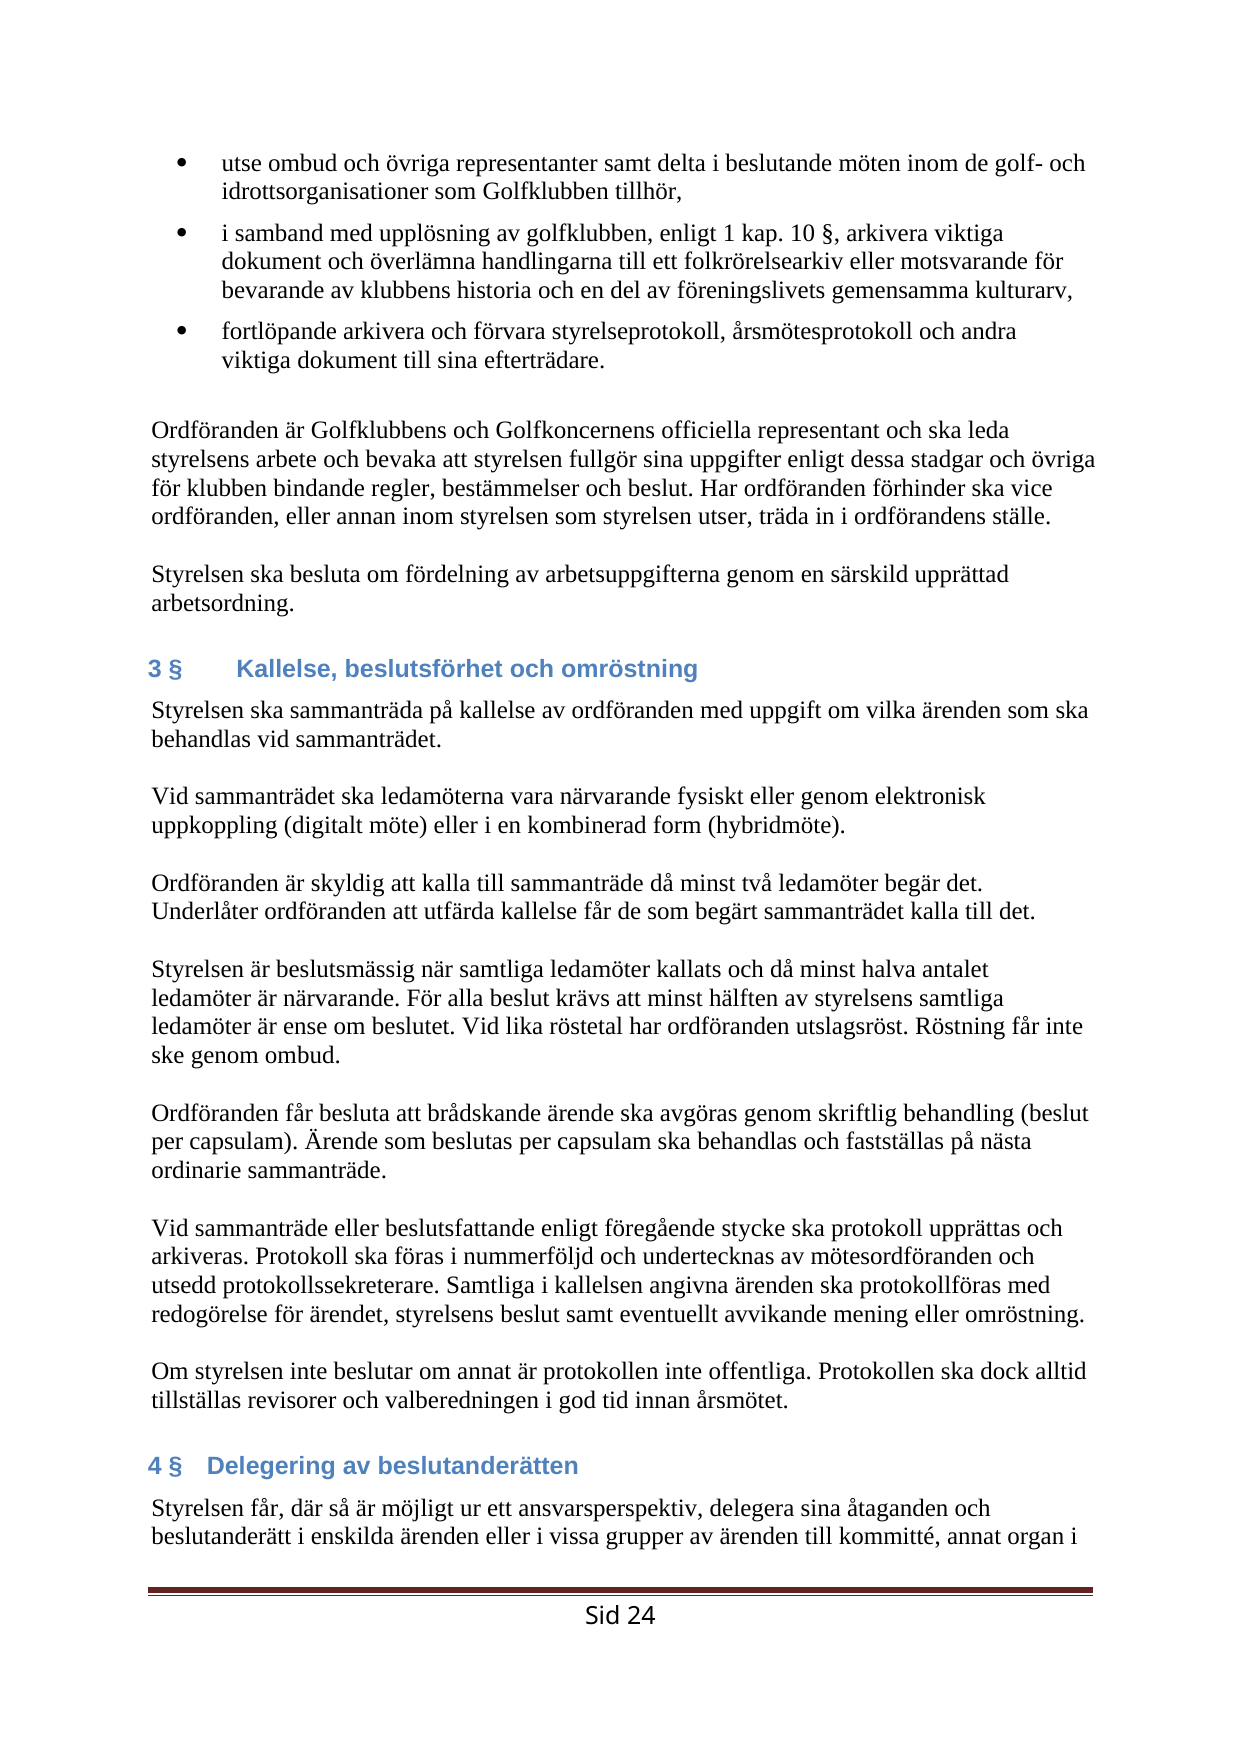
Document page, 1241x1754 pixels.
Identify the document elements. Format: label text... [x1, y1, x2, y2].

text Delegering av beslutanderätten [148, 1451, 1093, 1480]
text Ordföranden får besluta att brådskande ärende ska avgöras genom skriftlig behandling (beslut per capsulam). Ärende som beslutas per capsulam ska behandlas och fastställas på nästa ordinarie sammanträde. [151, 1098, 1093, 1184]
text Vid sammanträde eller beslutsfattande enligt föregående stycke ska protokoll upprättas och arkiveras. Protokoll ska föras i nummerföljd och undertecknas av mötesordföranden och utsedd protokollssekreterare. Samtliga i kallelsen angivna ärenden ska protokollföras med redogörelse för ärendet, styrelsens beslut samt eventuellt avvikande mening eller omröstning. [151, 1213, 1093, 1328]
text Om styrelsen inte beslutar om annat är protokollen inte offentliga. Protokollen ska dock alltid tillställas revisorer och valberedningen i god tid innan årsmötet. [151, 1356, 1093, 1414]
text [151, 1493, 1093, 1550]
list utse ombud och övriga representanter samt delta i beslutande möten inom de golf- och idrottsorganisationer som Golfklubben tillhör, [177, 148, 1093, 205]
text Styrelsen är beslutsmässig när samtliga ledamöter kallats och då minst halva antalet ledamöter är närvarande. För alla beslut krävs att minst hälften av styrelsens samtliga ledamöter är ense om beslutet. Vid lika röstetal har ordföranden utslagsröst. Röstning får inte ske genom ombud. [151, 954, 1093, 1069]
text Ordföranden är Golfklubbens och Golfkoncernens officiella representant och ska leda styrelsens arbete och bevaka att styrelsen fullgör sina uppgifter enligt dessa stadgar och övriga för klubben bindande regler, bestämmelser och beslut. Har ordföranden förhinder ska vice ordföranden, eller annan inom styrelsen som styrelsen utser, träda in i ordförandens ställe. [151, 415, 1107, 530]
text Vid sammanträdet ska ledamöterna vara närvarande fysiskt eller genom elektronisk uppkoppling (digitalt möte) eller i en kombinerad form (hybridmöte). [151, 781, 1093, 839]
list fortlöpande arkivera och förvara styrelseprotokoll, årsmötesprotokoll och andra viktiga dokument till sina efterträdare. [177, 316, 1093, 374]
text Styrelsen ska besluta om fördelning av arbetsuppgifterna genom en särskild upprättad arbetsordning. [151, 559, 1093, 616]
text Ordföranden är skyldig att kalla till sammanträde då minst två ledamöter begär det. Underlåter ordföranden att utfärda kallelse får de som begärt sammanträdet kalla till det. [151, 868, 1093, 925]
list i samband med upplösning av golfklubben, enligt 1 kap. 10 §, arkivera viktiga dokument och överlämna handlingarna till ett folkrörelsearkiv eller motsvarande för bevarande av klubbens historia och en del av föreningslivets gemensamma kulturarv, [177, 218, 1093, 304]
text Styrelsen ska sammanträda på kallelse av ordföranden med uppgift om vilka ärenden som ska behandlas vid sammanträdet. [151, 695, 1093, 753]
text Kallelse, beslutsförhet och omröstning [148, 654, 1093, 683]
